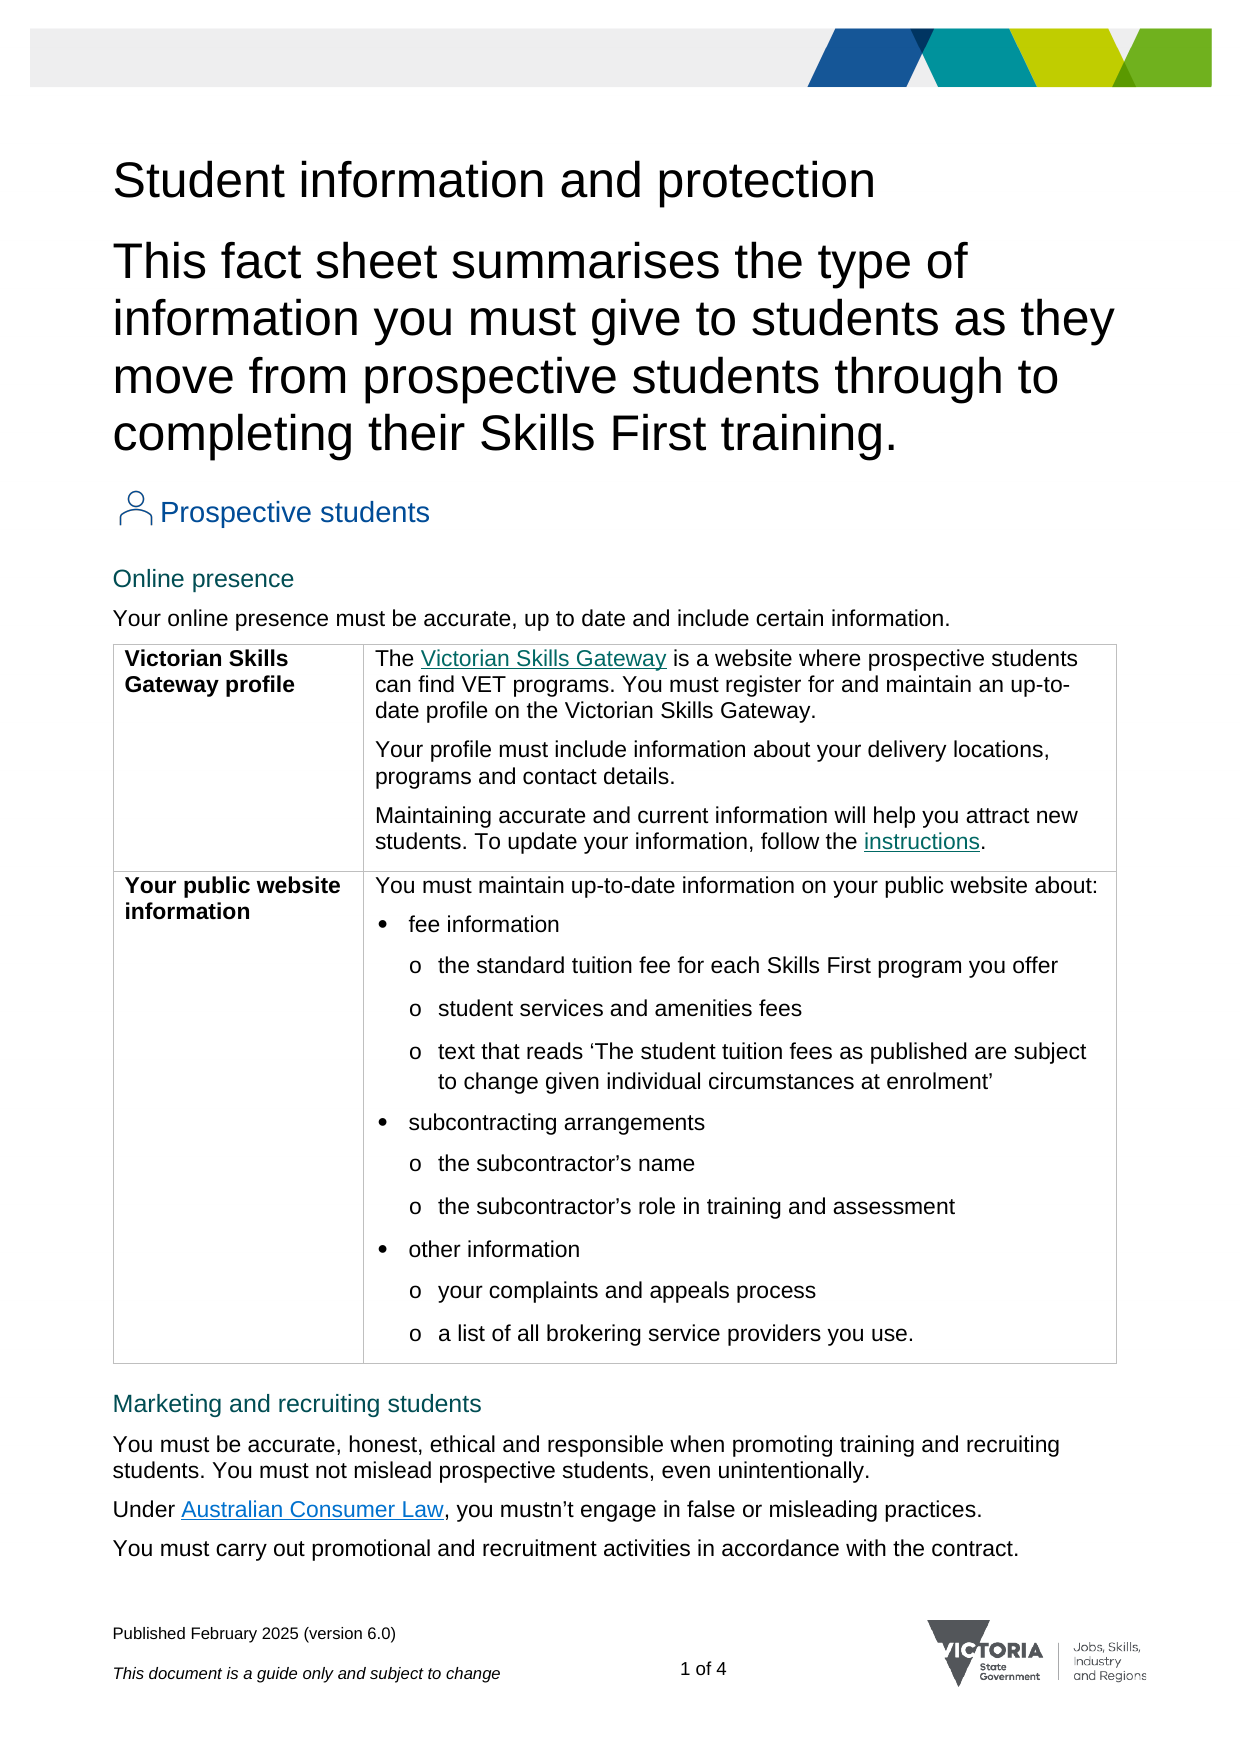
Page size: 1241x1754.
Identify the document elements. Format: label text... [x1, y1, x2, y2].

table_cell You must maintain up-to-date information on your public website about: fee information the standard tuition fee for each Skills First program you offer student services and amenities fees text that reads ‘The student tuition fees as published are subject to change given individual circumstances at enrolment’ subcontracting arrangements the subcontractor’s name the subcontractor’s role in training and assessment other information your complaints and appeals process a list of all brokering service providers you use. [364, 872, 1116, 1363]
picture [927, 1620, 1147, 1687]
list Under Australian Consumer Law, you mustn’t engage in false or misleading practices. [112, 1496, 1128, 1522]
list You must carry out promotional and recruitment activities in accordance with the contract. [112, 1535, 1128, 1561]
table_cell Your public website information [114, 872, 363, 1363]
text Your online presence must be accurate, up to date and include certain information. [112, 605, 1128, 631]
subtitle Online presence [112, 563, 1128, 592]
subtitle Prospective students [112, 485, 1128, 538]
picture [0, 0, 1241, 1563]
table_header The Victorian Skills Gateway is a website where prospective students can find VET programs. You must register for and maintain an up-to-date profile on the Victorian Skills Gateway. Your profile must include information about your delivery locations, programs and contact details. Maintaining accurate and current information will help you attract new students. To update your information, follow the instructions. [364, 645, 1116, 871]
subtitle Marketing and recruiting students [112, 1389, 1128, 1418]
table_header Victorian Skills Gateway profile [114, 645, 363, 871]
list You must be accurate, honest, ethical and responsible when promoting training and recruiting students. You must not mislead prospective students, even unintentionally. [112, 1431, 1128, 1483]
